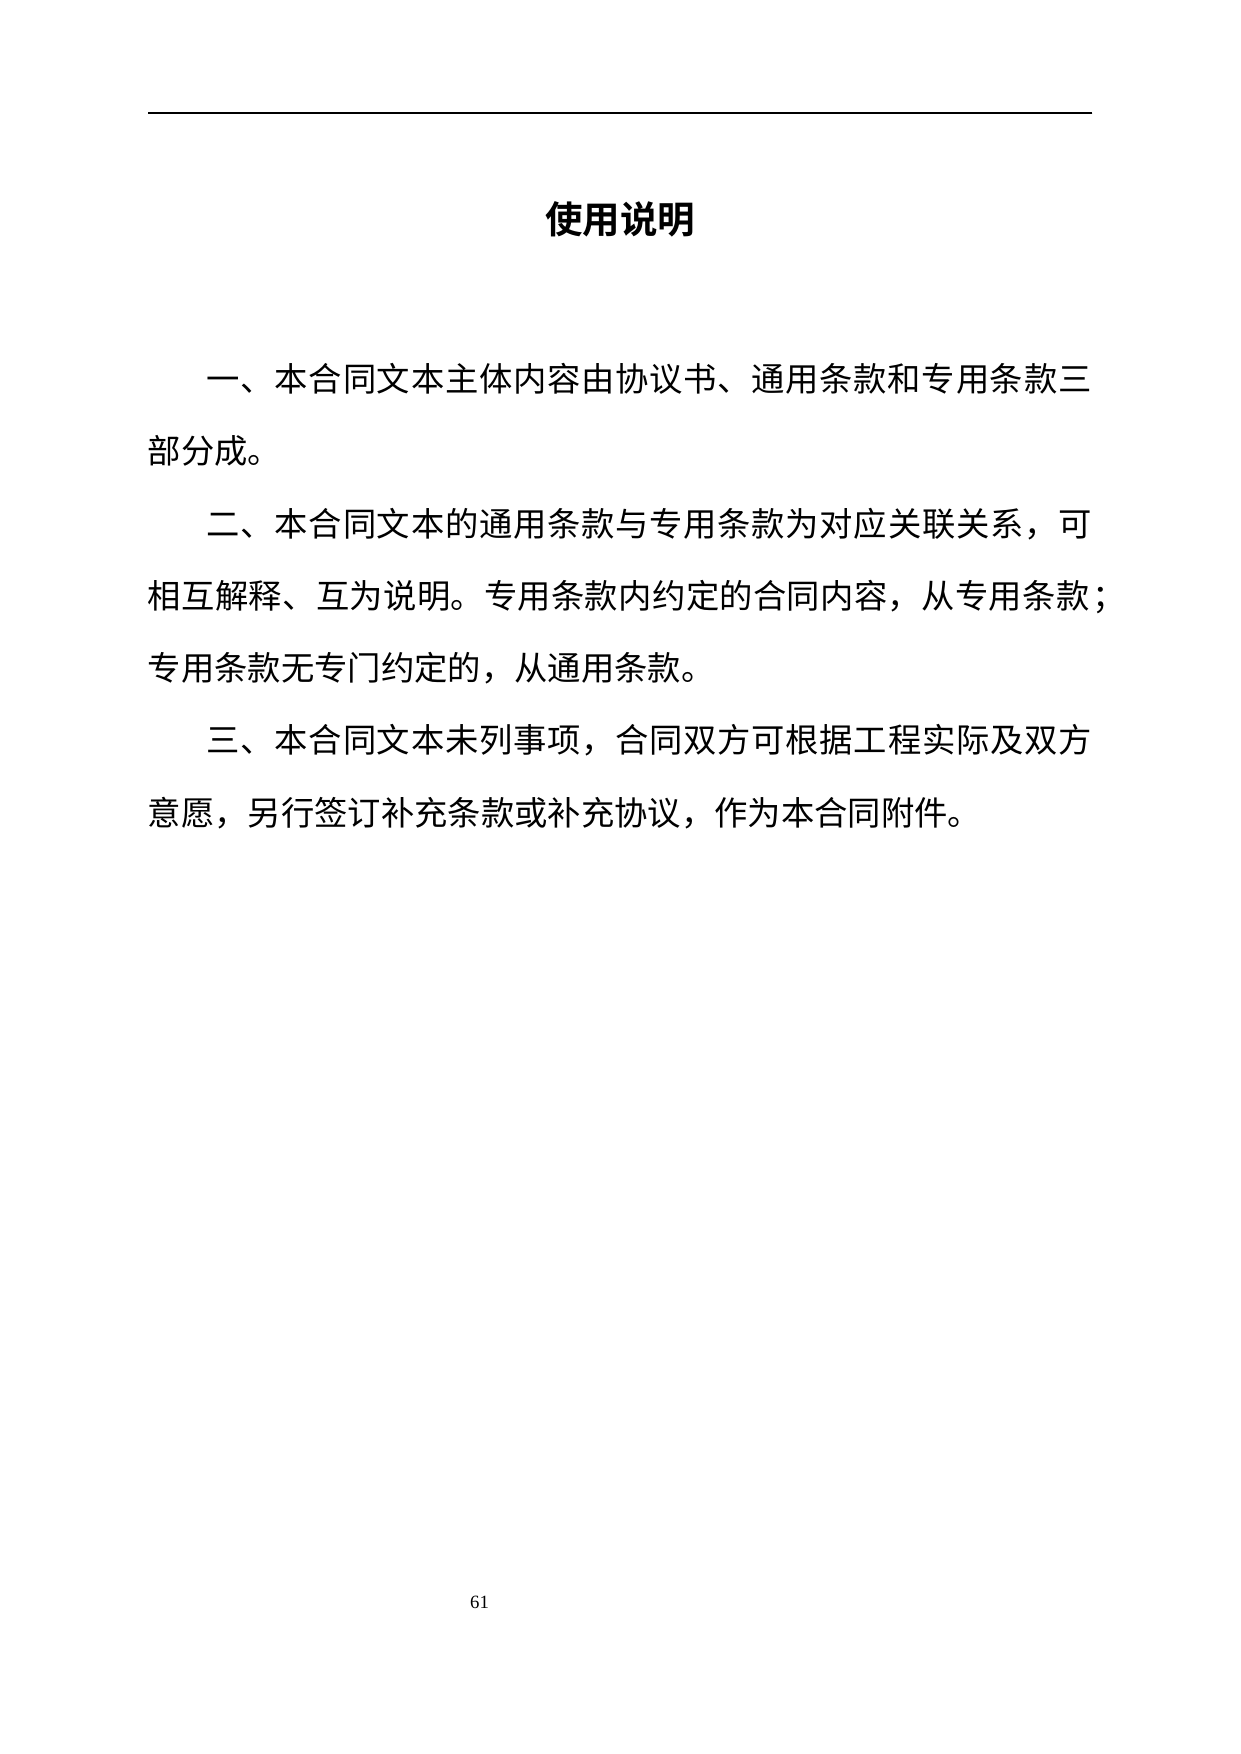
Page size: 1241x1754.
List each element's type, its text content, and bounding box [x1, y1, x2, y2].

text 一、本合同文本主体内容由协议书、通用条款和专用条款三部分成。 [148, 353, 1092, 473]
text 二、本合同文本的通用条款与专用条款为对应关联关系，可相互解释、互为说明。专用条款内约定的合同内容，从专用条款；专用条款无专门约定的，从通用条款。 [148, 497, 1092, 690]
text 三、本合同文本未列事项，合同双方可根据工程实际及双方意愿，另行签订补充条款或补充协议，作为本合同附件。 [148, 714, 1092, 835]
text 使用说明 [148, 190, 1092, 244]
